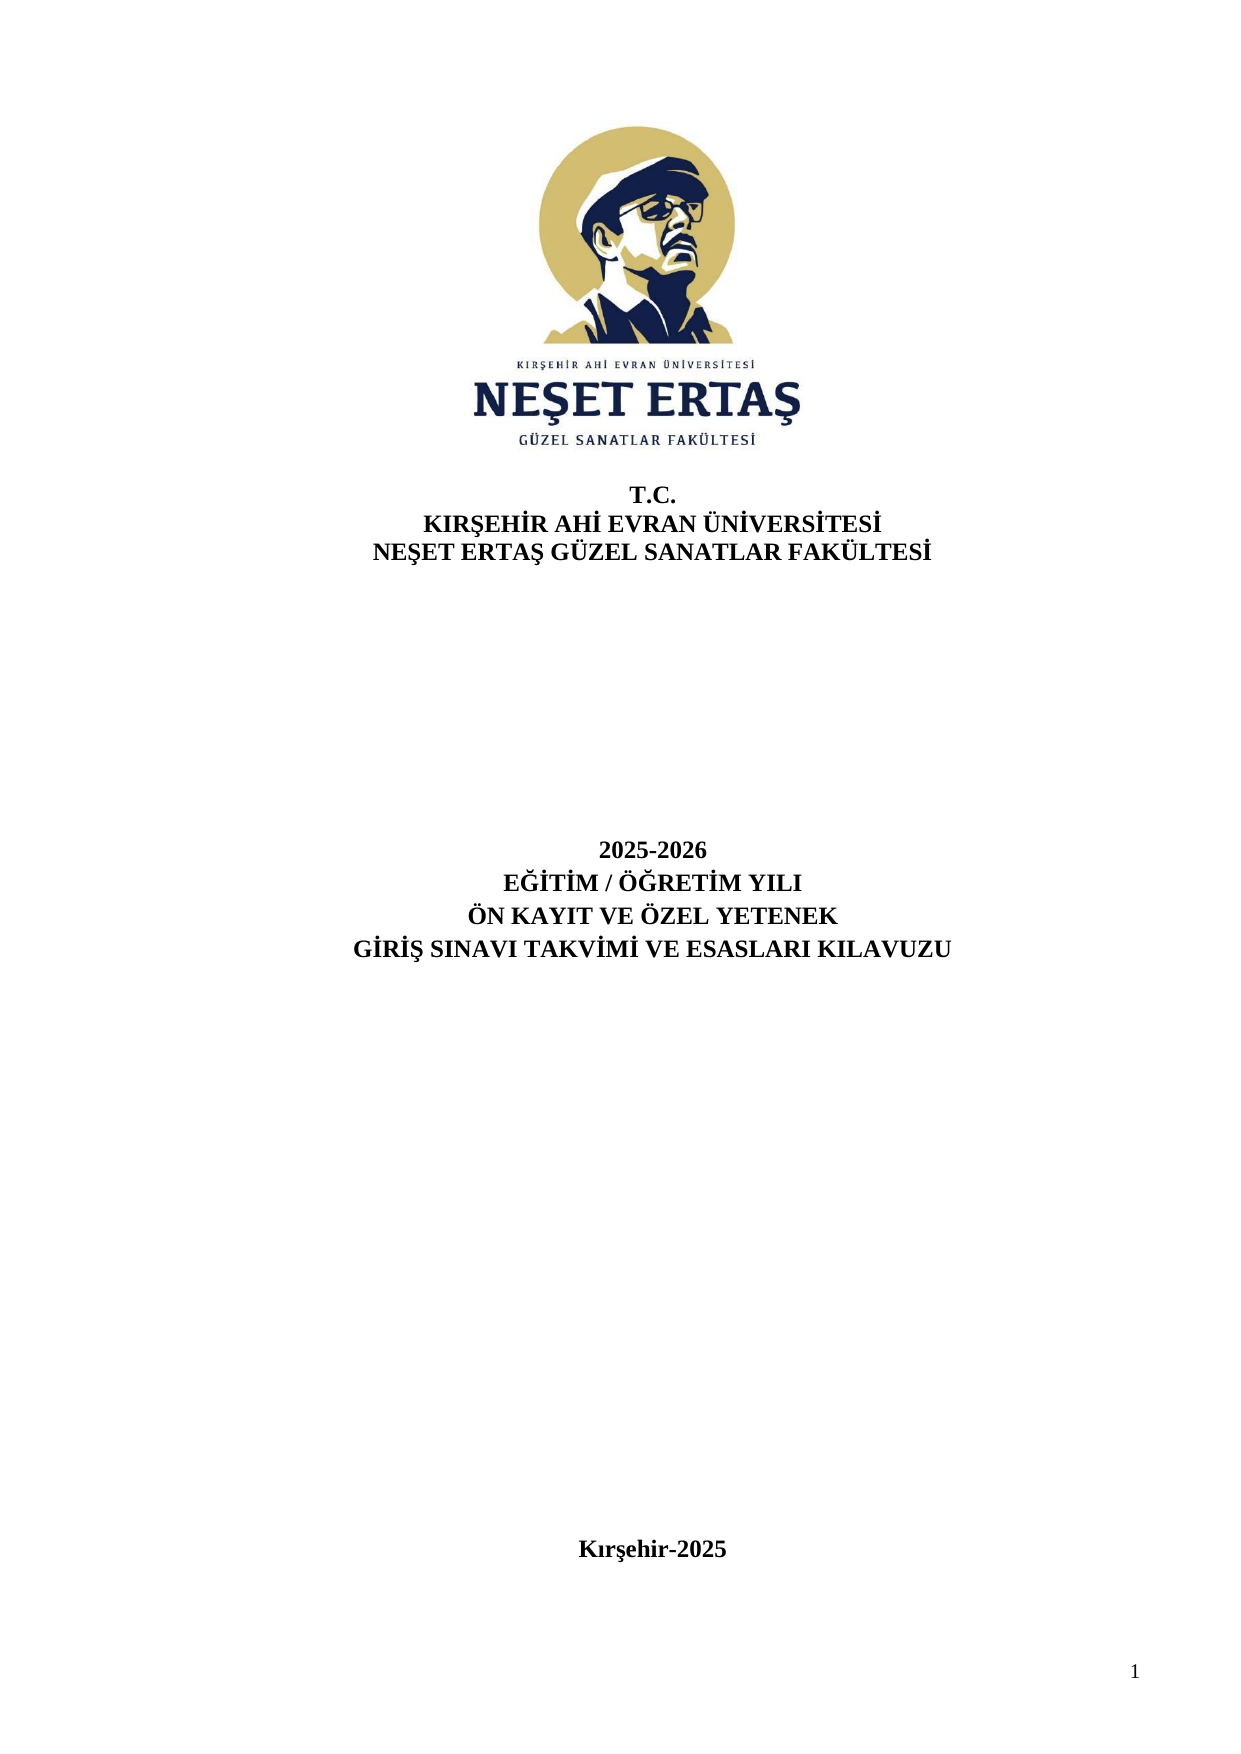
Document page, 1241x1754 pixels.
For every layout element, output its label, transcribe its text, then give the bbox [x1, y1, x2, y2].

text KIRŞEHİR AHİ EVRAN ÜNİVERSİTESİ [165, 509, 1140, 537]
picture [453, 88, 823, 464]
text EĞİTİM / ÖĞRETİM YILI [165, 868, 1140, 897]
text T.C. [165, 480, 1140, 509]
text Kırşehir-2025 [165, 1534, 1140, 1562]
text 2025-2026 [165, 835, 1140, 864]
text NEŞET ERTAŞ GÜZEL SANATLAR FAKÜLTESİ [165, 537, 1140, 566]
text GİRİŞ SINAVI TAKVİMİ VE ESASLARI KILAVUZU [165, 934, 1140, 963]
text ÖN KAYIT VE ÖZEL YETENEK [165, 901, 1140, 930]
